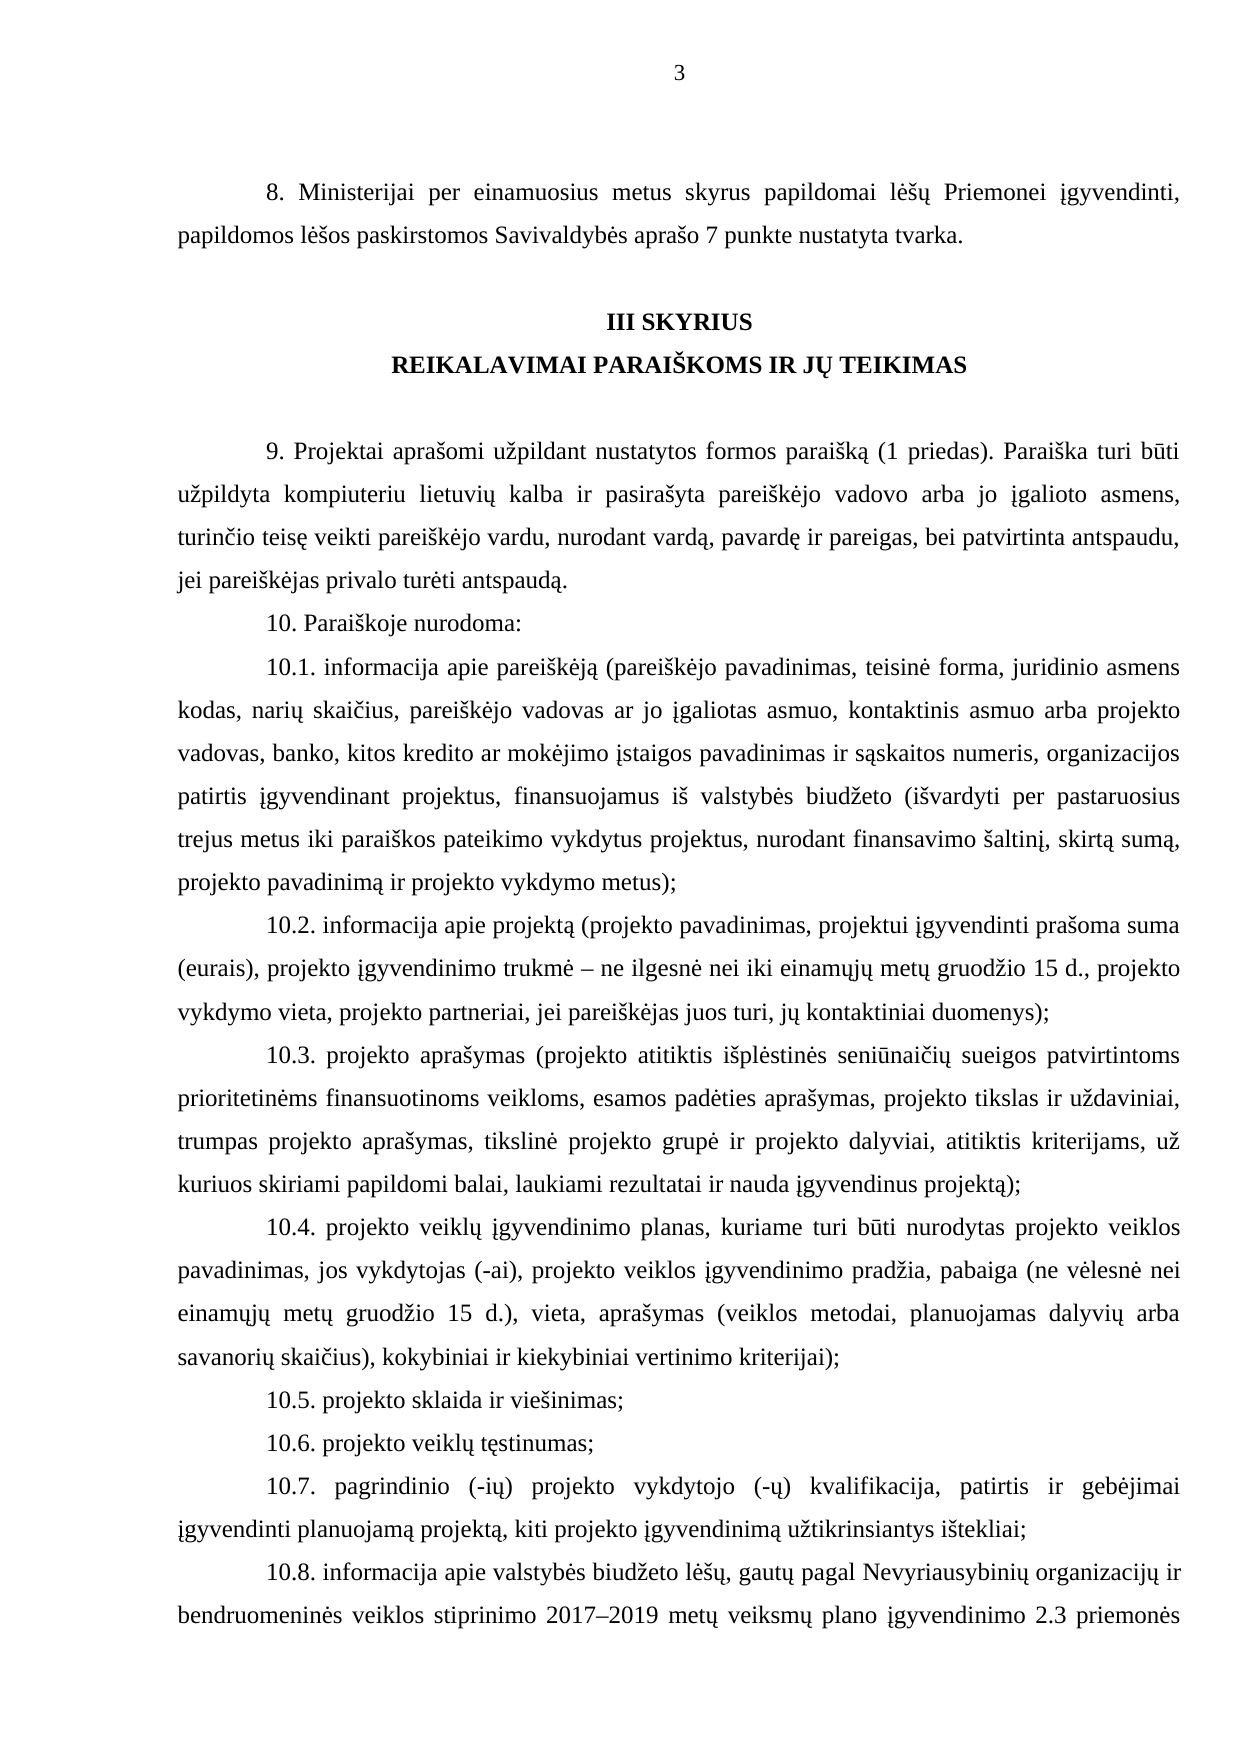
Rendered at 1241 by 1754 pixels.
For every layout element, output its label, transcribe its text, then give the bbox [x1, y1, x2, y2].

text 10.4. projekto veiklų įgyvendinimo planas, kuriame turi būti nurodytas projekto veiklos pavadinimas, jos vykdytojas (-ai), projekto veiklos įgyvendinimo pradžia, pabaiga (ne vėlesnė nei einamųjų metų gruodžio 15 d.), vieta, aprašymas (veiklos metodai, planuojamas dalyvių arba savanorių skaičius), kokybiniai ir kiekybiniai vertinimo kriterijai); [177, 1212, 1181, 1370]
text 8. Ministerijai per einamuosius metus skyrus papildomai lėšų Priemonei įgyvendinti, papildomos lėšos paskirstomos Savivaldybės aprašo 7 punkte nustatyta tvarka. [177, 177, 1181, 249]
text 9. Projektai aprašomi užpildant nustatytos formos paraišką (1 priedas). Paraiška turi būti užpildyta kompiuteriu lietuvių kalba ir pasirašyta pareiškėjo vadovo arba jo įgalioto asmens, turinčio teisę veikti pareiškėjo vardu, nurodant vardą, pavardę ir pareigas, bei patvirtinta antspaudu, jei pareiškėjas privalo turėti antspaudą. [177, 436, 1181, 594]
text 10.5. projekto sklaida ir viešinimas; [177, 1385, 1181, 1413]
text 10.3. projekto aprašymas (projekto atitiktis išplėstinės seniūnaičių sueigos patvirtintoms prioritetinėms finansuotinoms veikloms, esamos padėties aprašymas, projekto tikslas ir uždaviniai, trumpas projekto aprašymas, tikslinė projekto grupė ir projekto dalyviai, atitiktis kriterijams, už kuriuos skiriami papildomi balai, laukiami rezultatai ir nauda įgyvendinus projektą); [177, 1040, 1181, 1198]
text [177, 1557, 1181, 1629]
text 10.2. informacija apie projektą (projekto pavadinimas, projektui įgyvendinti prašoma suma (eurais), projekto įgyvendinimo trukmė – ne ilgesnė nei iki einamųjų metų gruodžio 15 d., projekto vykdymo vieta, projekto partneriai, jei pareiškėjas juos turi, jų kontaktiniai duomenys); [177, 910, 1181, 1025]
text III SKYRIUS [177, 307, 1181, 335]
text 10.6. projekto veiklų tęstinumas; [177, 1428, 1181, 1457]
text 10.7. pagrindinio (-ių) projekto vykdytojo (-ų) kvalifikacija, patirtis ir gebėjimai įgyvendinti planuojamą projektą, kiti projekto įgyvendinimą užtikrinsiantys ištekliai; [177, 1471, 1181, 1543]
text 10.1. informacija apie pareiškėją (pareiškėjo pavadinimas, teisinė forma, juridinio asmens kodas, narių skaičius, pareiškėjo vadovas ar jo įgaliotas asmuo, kontaktinis asmuo arba projekto vadovas, banko, kitos kredito ar mokėjimo įstaigos pavadinimas ir sąskaitos numeris, organizacijos patirtis įgyvendinant projektus, finansuojamus iš valstybės biudžeto (išvardyti per pastaruosius trejus metus iki paraiškos pateikimo vykdytus projektus, nurodant finansavimo šaltinį, skirtą sumą, projekto pavadinimą ir projekto vykdymo metus); [177, 652, 1181, 896]
text 10. Paraiškoje nurodoma: [177, 608, 1181, 637]
text REIKALAVIMAI PARAIŠKOMS IR JŲ TEIKIMAS [177, 350, 1181, 378]
